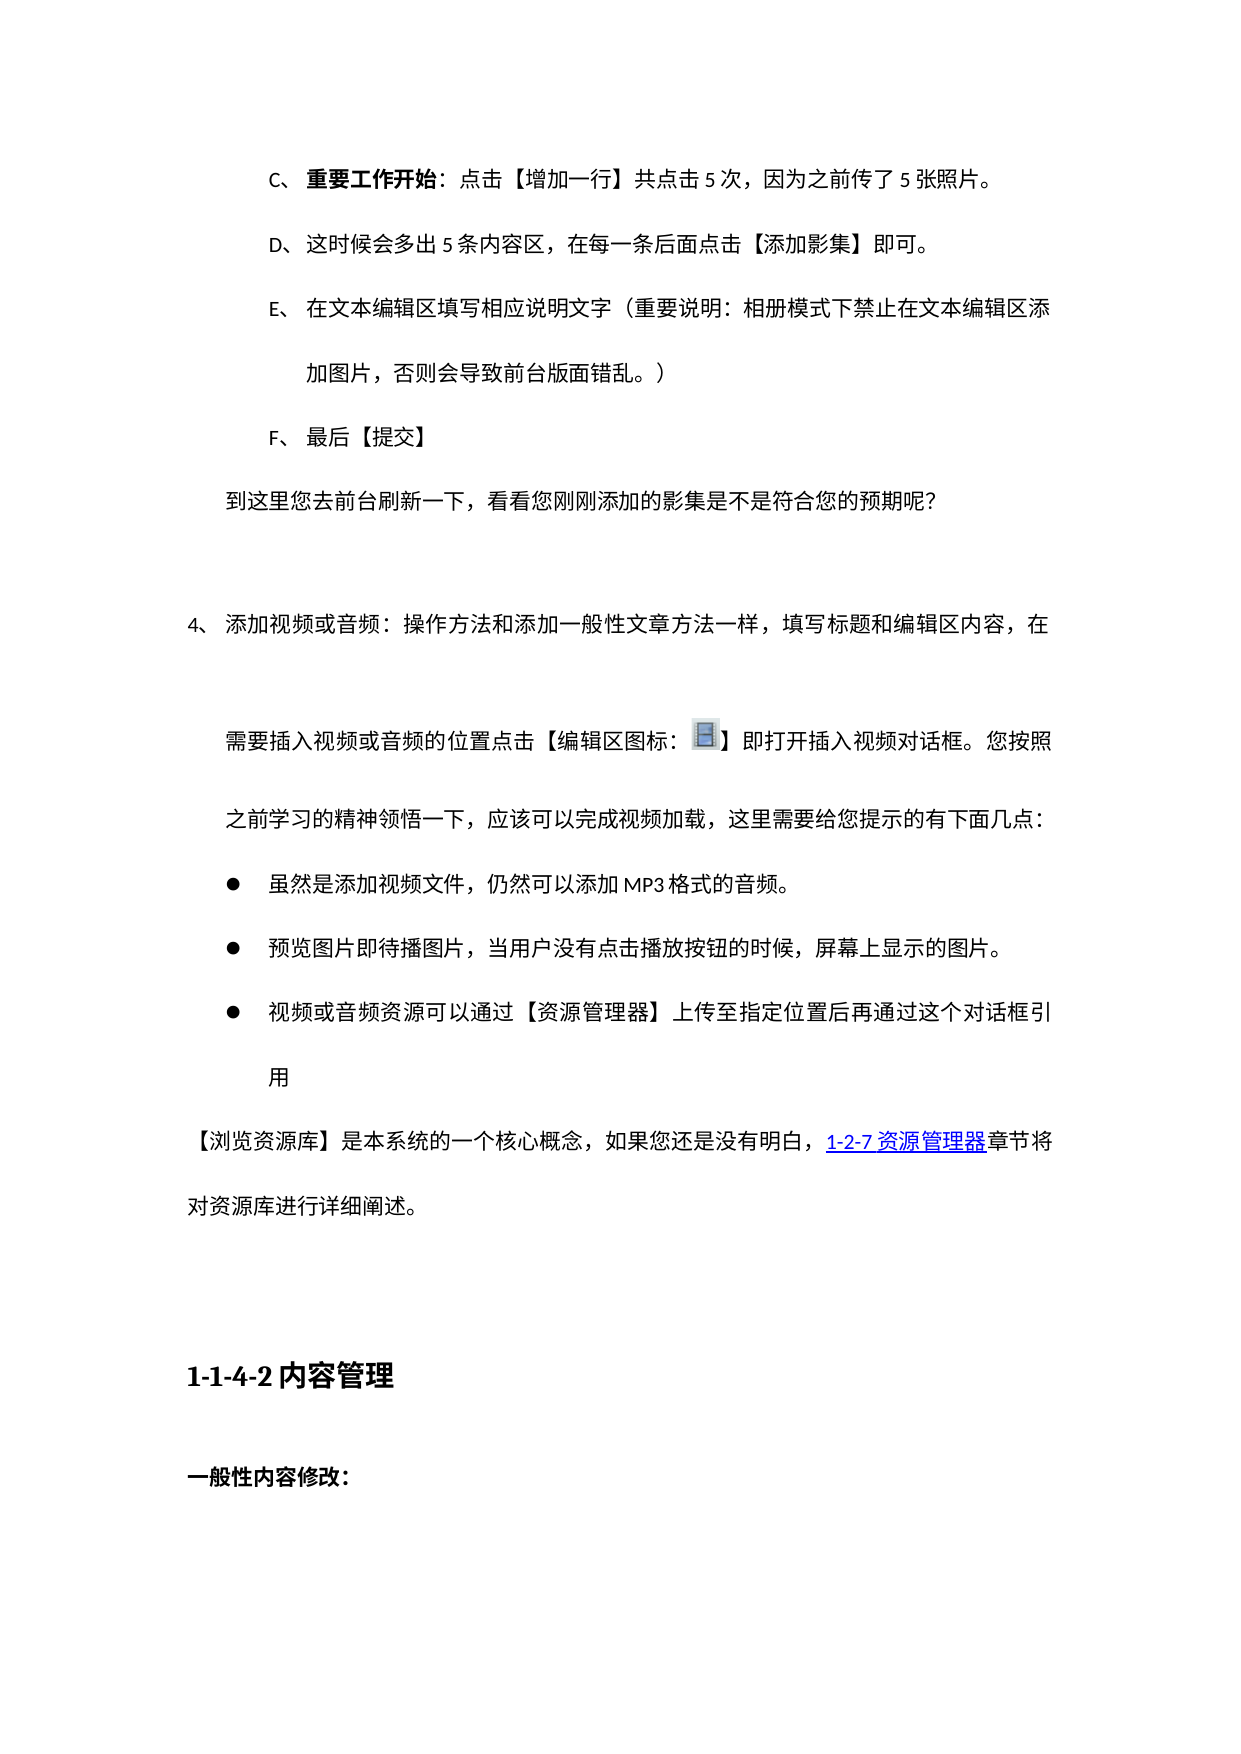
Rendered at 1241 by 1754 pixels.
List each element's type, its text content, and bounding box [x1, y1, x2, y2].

list 重要工作开始：点击【增加一行】共点击5次，因为之前传了5张照片。 [269, 162, 1053, 194]
list 添加视频或音频：操作方法和添加一般性文章方法一样，填写标题和编辑区内容，在需要插入视频或音频的位置点击【编辑区图标：】即打开插入视频对话框。您按照之前学习的精神领悟一下，应该可以完成视频加载，这里需要给您提示的有下面几点： [187, 607, 1053, 834]
list 在文本编辑区填写相应说明文字（重要说明：相册模式下禁止在文本编辑区添加图片，否则会导致前台版面错乱。） [269, 290, 1053, 388]
list 预览图片即待播图片，当用户没有点击播放按钮的时候，屏幕上显示的图片。 [225, 930, 1053, 963]
subtitle 1-1-4-2内容管理 [187, 1341, 1053, 1406]
list 这时候会多出5条内容区，在每一条后面点击【添加影集】即可。 [269, 226, 1053, 259]
list 视频或音频资源可以通过【资源管理器】上传至指定位置后再通过这个对话框引用 [225, 994, 1053, 1092]
list 虽然是添加视频文件，仍然可以添加MP3格式的音频。 [225, 866, 1053, 899]
list 最后【提交】 [269, 419, 1053, 452]
picture [691, 718, 720, 750]
text 【浏览资源库】是本系统的一个核心概念，如果您还是没有明白，1-2-7资源管理器章节将对资源库进行详细阐述。 [187, 1124, 1053, 1221]
text 到这里您去前台刷新一下，看看您刚刚添加的影集是不是符合您的预期呢？ [225, 484, 1053, 516]
text 一般性内容修改： [187, 1460, 1053, 1492]
